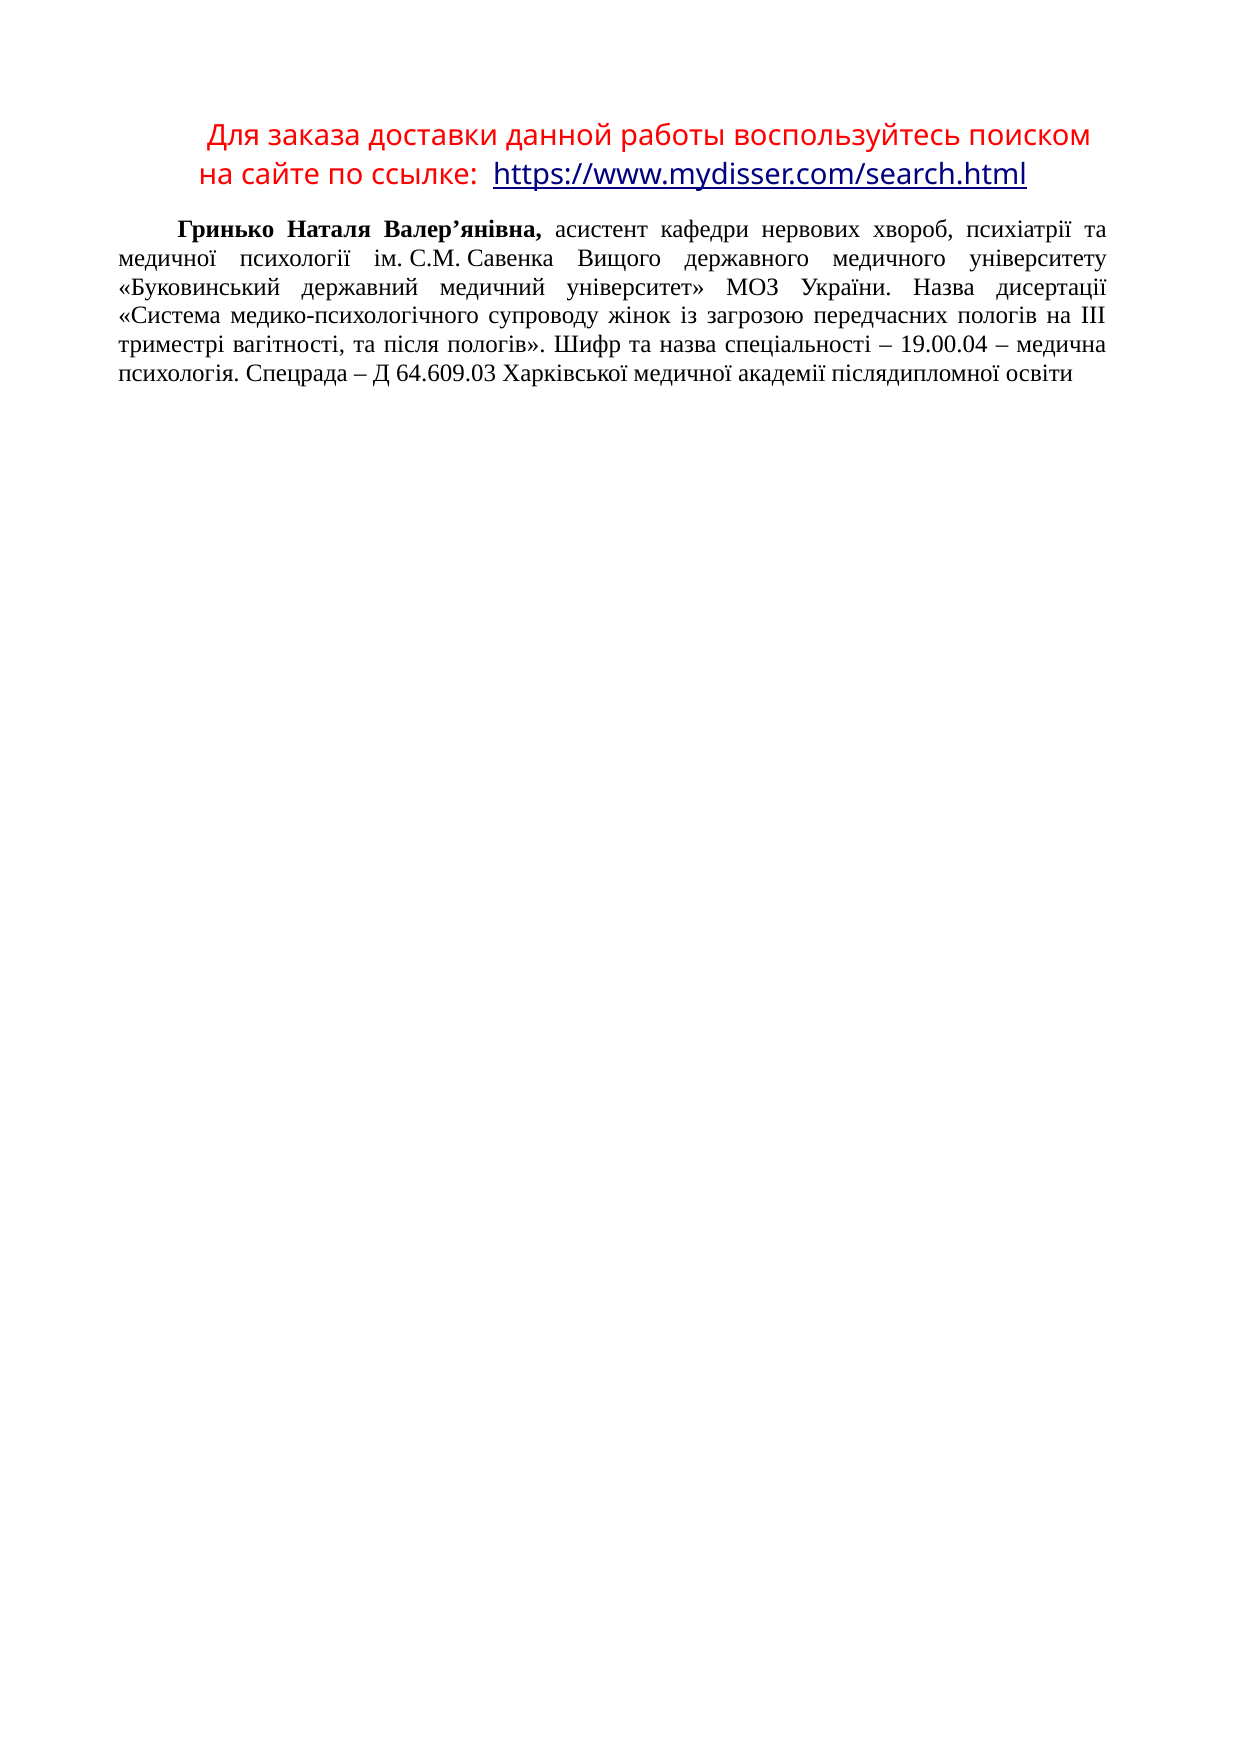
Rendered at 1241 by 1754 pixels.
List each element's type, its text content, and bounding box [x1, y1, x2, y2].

text Гринько Наталя Валер’янівна, асистент кафедри нервових хвороб, психіатрії та медичної психології ім. С.М. Савенка Вищого державного медичного університету «Буковинський державний медичний університет» МОЗ України. Назва дисертації «Система медико-психологічного супроводу жінок із загрозою передчасних пологів на ІІІ триместрі вагітності, та після пологів». Шифр та назва спеціальності – 19.00.04 – медична психологія. Спецрада – Д 64.609.03 Харківської медичної академії післядипломної освіти [118, 214, 1107, 387]
